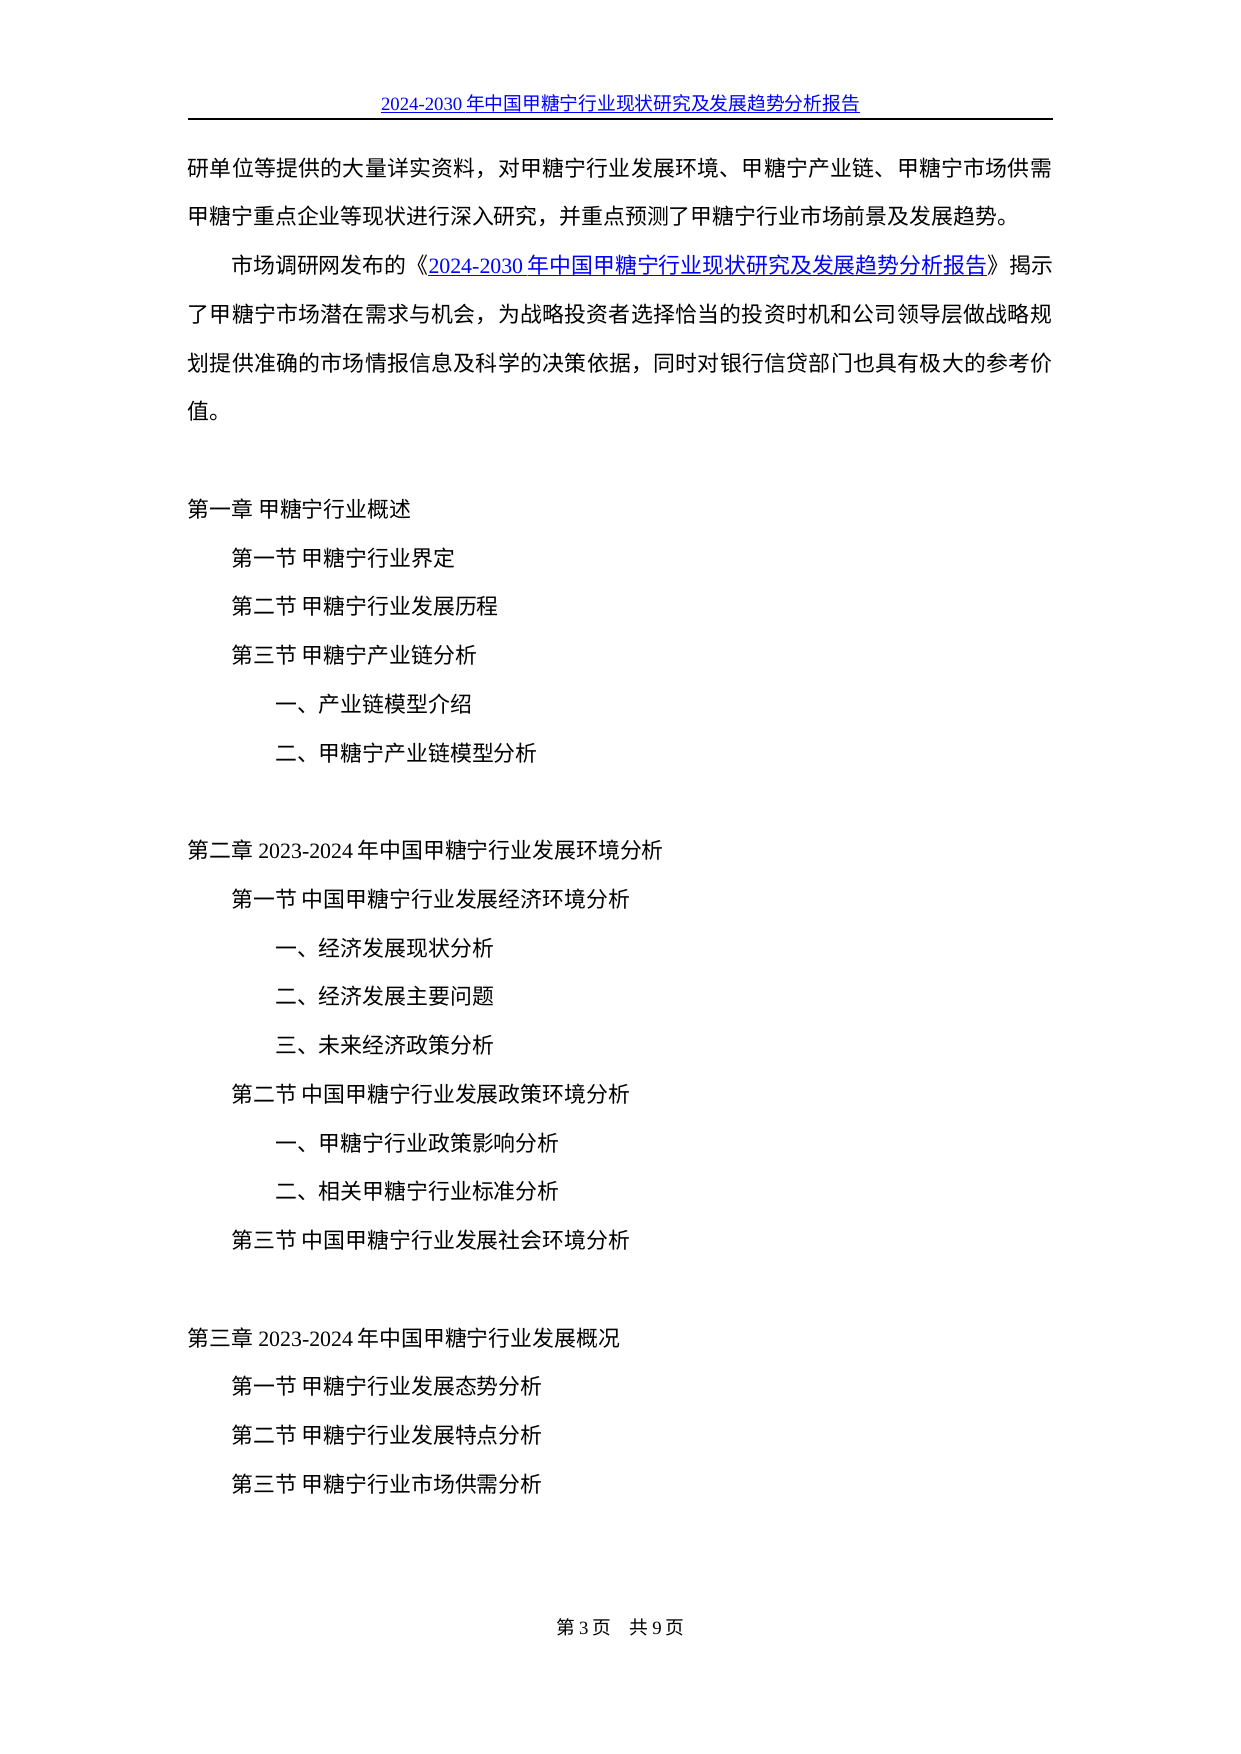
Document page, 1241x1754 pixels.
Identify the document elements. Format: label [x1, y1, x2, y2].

text [187, 150, 1053, 1499]
